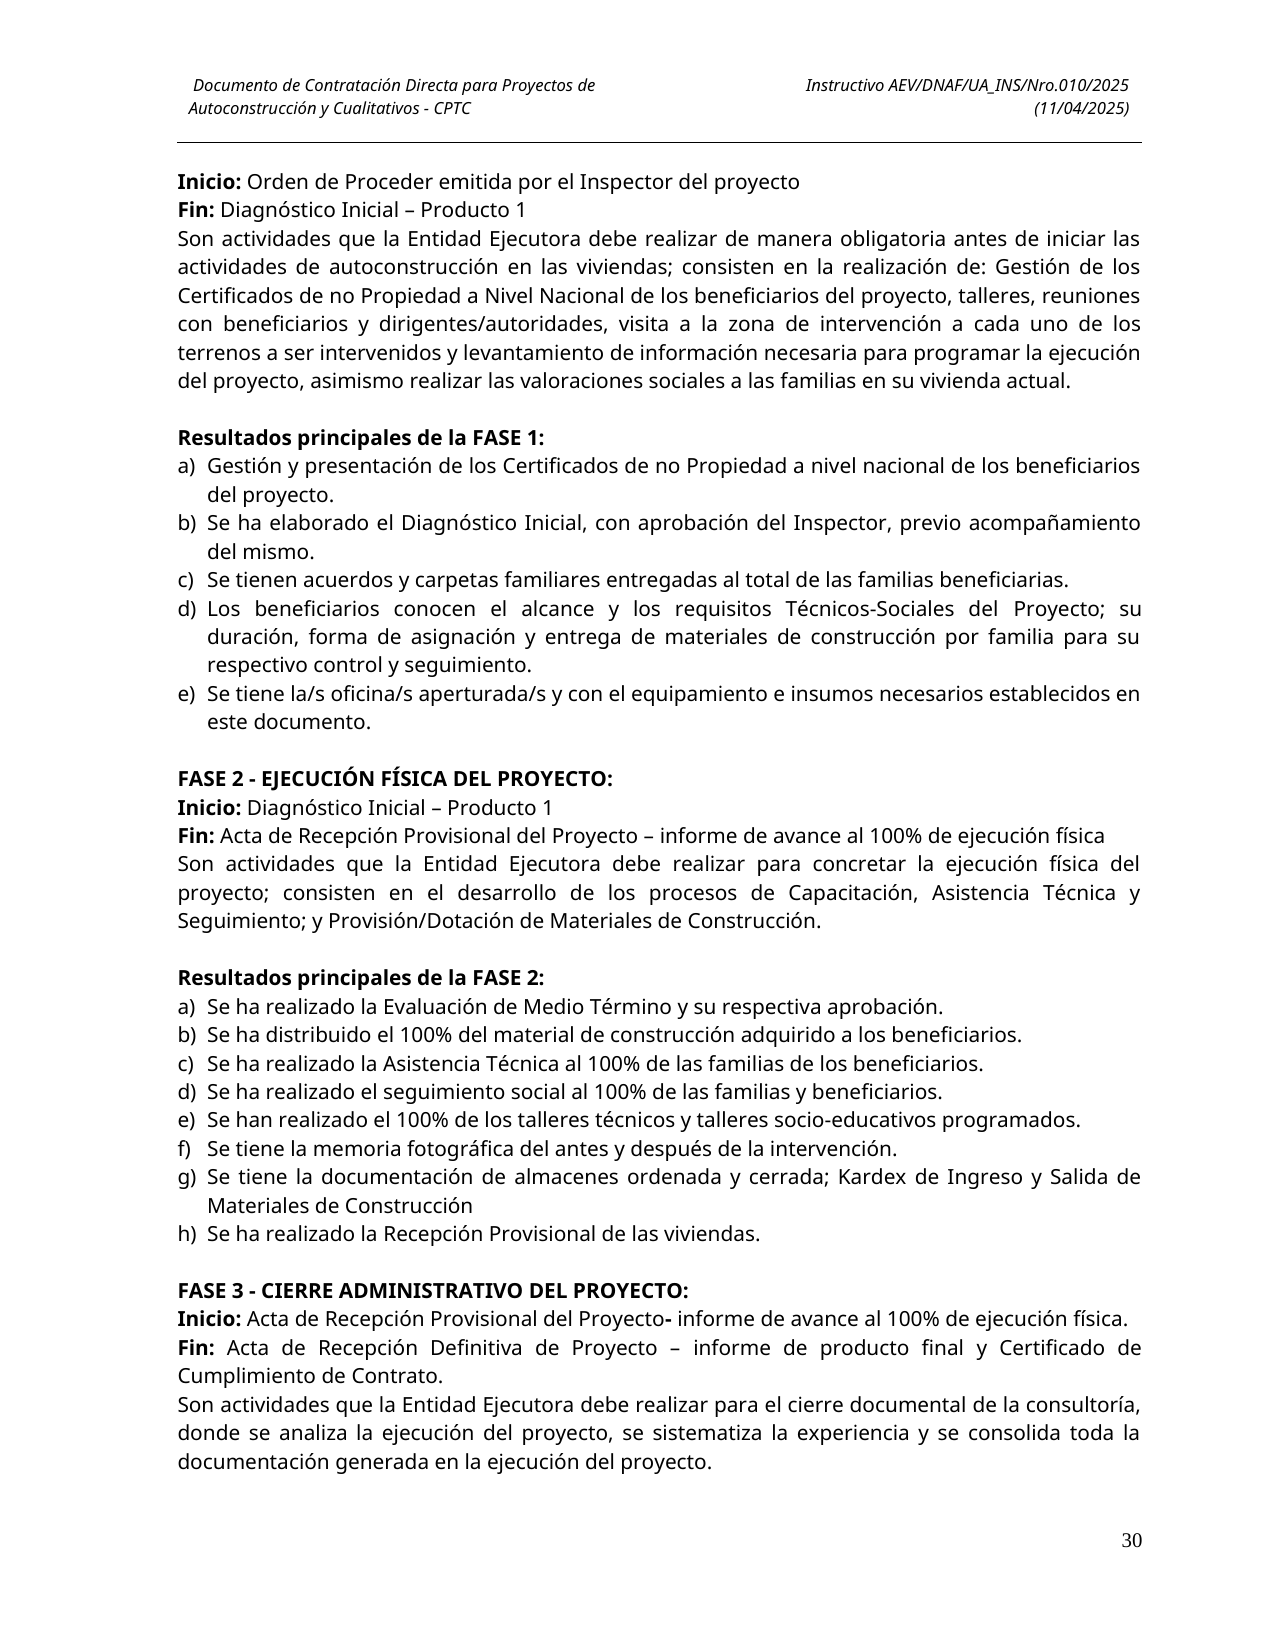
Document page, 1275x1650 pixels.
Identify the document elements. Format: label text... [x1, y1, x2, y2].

text Fin: Diagnóstico Inicial – Producto 1 [177, 196, 1142, 224]
text Fin: Acta de Recepción Provisional del Proyecto – informe de avance al 100% de ejecución física [177, 821, 1142, 849]
text Fin: Acta de Recepción Definitiva de Proyecto – informe de producto final y Certificado de Cumplimiento de Contrato. [177, 1333, 1142, 1390]
list Se tienen acuerdos y carpetas familiares entregadas al total de las familias beneficiarias. [177, 565, 1142, 594]
text Son actividades que la Entidad Ejecutora debe realizar para concretar la ejecución física del proyecto; consisten en el desarrollo de los procesos de Capacitación, Asistencia Técnica y Seguimiento; y Provisión/Dotación de Materiales de Construcción. [177, 849, 1142, 935]
list Se tiene la documentación de almacenes ordenada y cerrada; Kardex de Ingreso y Salida de Materiales de Construcción [177, 1162, 1142, 1219]
list Se ha distribuido el 100% del material de construcción adquirido a los beneficiarios. [177, 1020, 1142, 1049]
text Resultados principales de la FASE 2: [177, 963, 1142, 992]
list Se tiene la/s oficina/s aperturada/s y con el equipamiento e insumos necesarios establecidos en este documento. [177, 679, 1142, 736]
list Los beneficiarios conocen el alcance y los requisitos Técnicos-Sociales del Proyecto; su duración, forma de asignación y entrega de materiales de construcción por familia para su respectivo control y seguimiento. [177, 594, 1142, 679]
list Se ha realizado la Asistencia Técnica al 100% de las familias de los beneficiarios. [177, 1049, 1142, 1077]
text Inicio: Orden de Proceder emitida por el Inspector del proyecto [177, 167, 1142, 196]
text Son actividades que la Entidad Ejecutora debe realizar de manera obligatoria antes de iniciar las actividades de autoconstrucción en las viviendas; consisten en la realización de: Gestión de los Certificados de no Propiedad a Nivel Nacional de los beneficiarios del proyecto, talleres, reuniones con beneficiarios y dirigentes/autoridades, visita a la zona de intervención a cada uno de los terrenos a ser intervenidos y levantamiento de información necesaria para programar la ejecución del proyecto, asimismo realizar las valoraciones sociales a las familias en su vivienda actual. [177, 224, 1142, 394]
text Inicio: Diagnóstico Inicial – Producto 1 [177, 793, 1142, 821]
list Se ha elaborado el Diagnóstico Inicial, con aprobación del Inspector, previo acompañamiento del mismo. [177, 508, 1142, 565]
list Se ha realizado la Evaluación de Medio Término y su respectiva aprobación. [177, 992, 1142, 1020]
list Gestión y presentación de los Certificados de no Propiedad a nivel nacional de los beneficiarios del proyecto. [177, 451, 1142, 508]
text Inicio: Acta de Recepción Provisional del Proyecto- informe de avance al 100% de ejecución física. [177, 1304, 1142, 1333]
list Se tiene la memoria fotográfica del antes y después de la intervención. [177, 1134, 1142, 1162]
list Se han realizado el 100% de los talleres técnicos y talleres socio-educativos programados. [177, 1106, 1142, 1134]
text FASE 2 - EJECUCIÓN FÍSICA DEL PROYECTO: [177, 764, 1142, 793]
text Son actividades que la Entidad Ejecutora debe realizar para el cierre documental de la consultoría, donde se analiza la ejecución del proyecto, se sistematiza la experiencia y se consolida toda la documentación generada en la ejecución del proyecto. [177, 1390, 1142, 1475]
text FASE 3 - CIERRE ADMINISTRATIVO DEL PROYECTO: [177, 1276, 1142, 1304]
list Se ha realizado el seguimiento social al 100% de las familias y beneficiarios. [177, 1077, 1142, 1106]
list Se ha realizado la Recepción Provisional de las viviendas. [177, 1219, 1142, 1248]
text Resultados principales de la FASE 1: [177, 423, 1142, 451]
